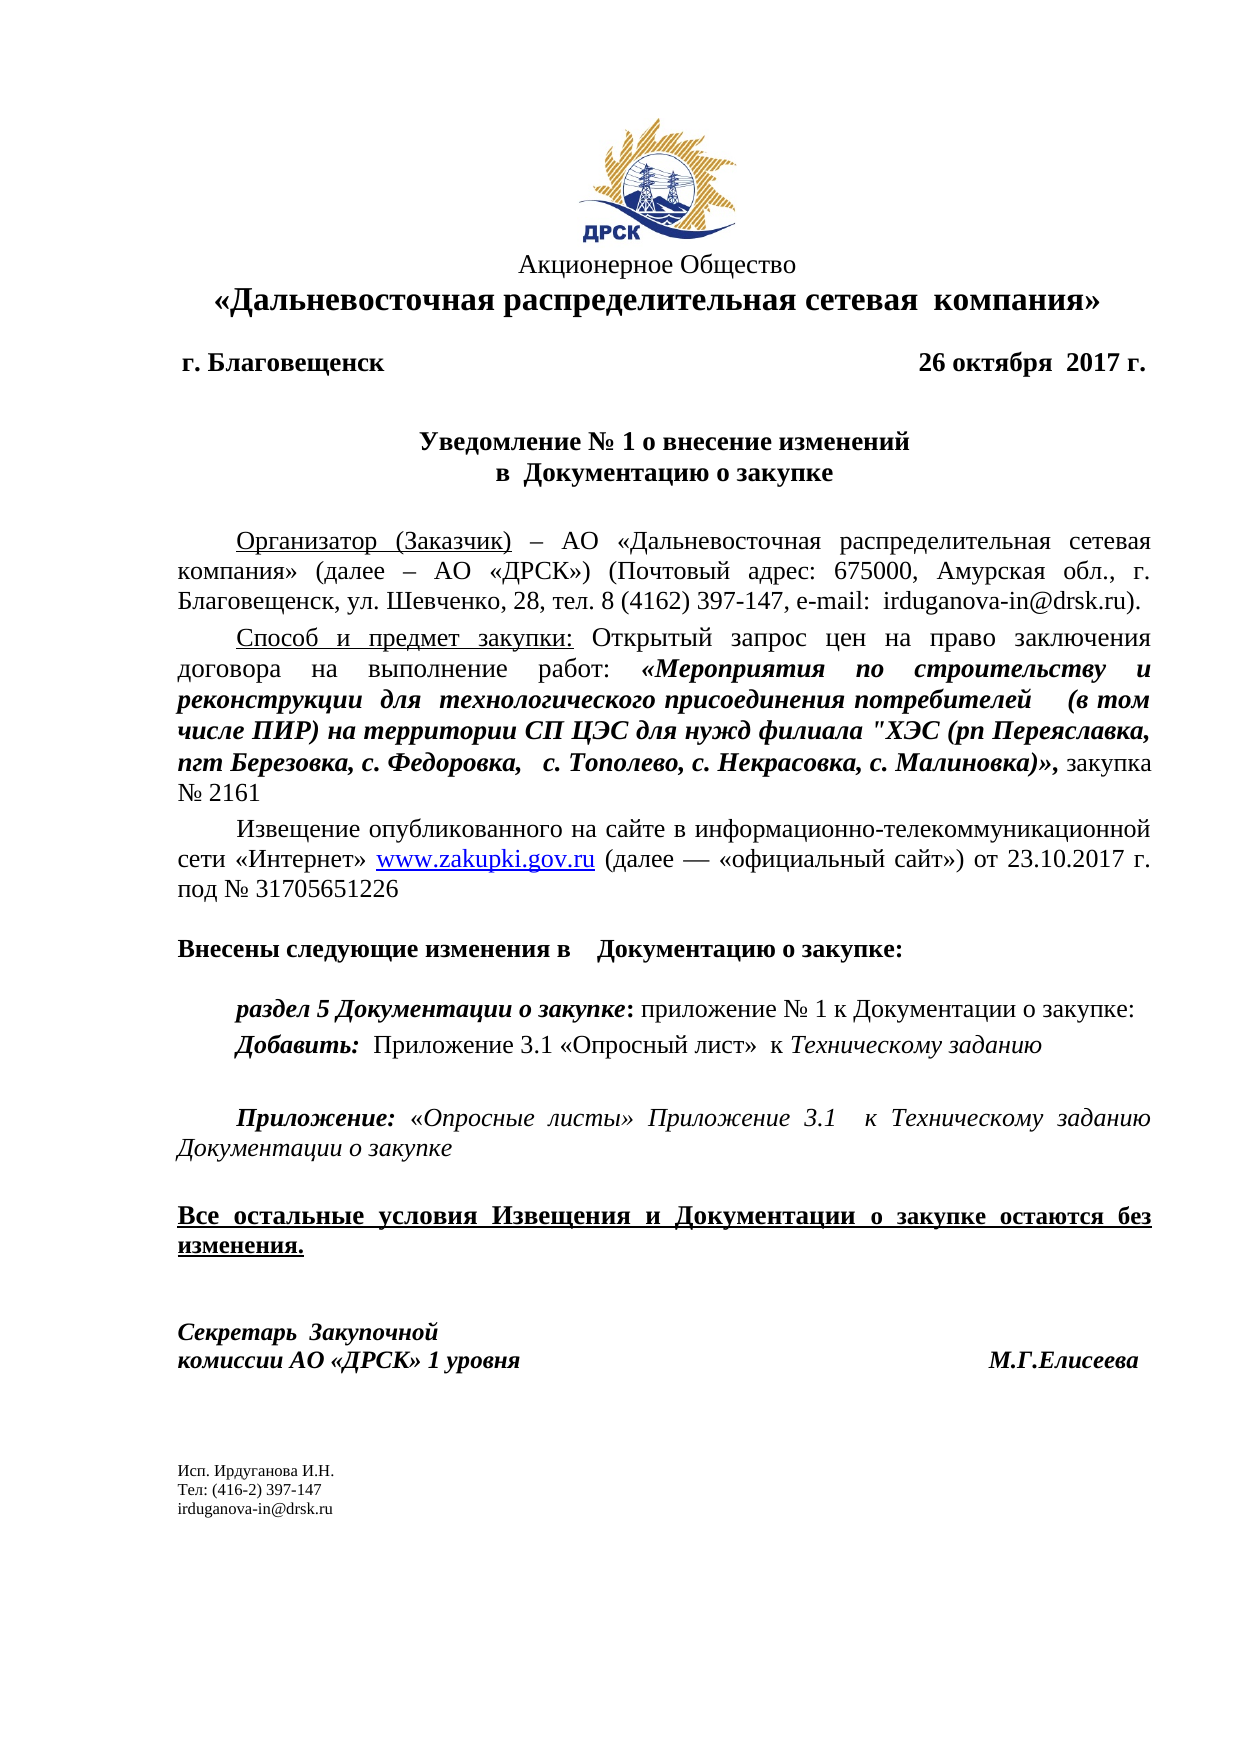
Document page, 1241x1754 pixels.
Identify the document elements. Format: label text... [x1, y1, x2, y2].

text раздел 5 Документации о закупке: приложение № 1 к Документации о закупке: [177, 993, 1152, 1023]
list Организатор (Заказчик) – АО «Дальневосточная распределительная сетевая компания» (далее – АО «ДРСК») (Почтовый адрес: 675000, Амурская обл., г. Благовещенск, ул. Шевченко, 28, тел. 8 (4162) 397-147, e-mail: irduganova-in@drsk.ru). [177, 525, 1152, 615]
list г. Благовещенск 26 октября 2017 г. [177, 346, 1152, 377]
text Уведомление № 1 о внесение изменений [177, 425, 1152, 456]
text «Дальневосточная распределительная сетевая компания» [177, 279, 1137, 317]
list Способ и предмет закупки: Открытый запрос цен на право заключения договора на выполнение работ: «Мероприятия по строительству и реконструкции для технологического присоединения потребителей (в том числе ПИР) на территории СП ЦЭС для нужд филиала "ХЭС (рп Переяславка, пгт Березовка, с. Федоровка, с. Тополево, с. Некрасовка, с. Малиновка)», закупка № 2161 [177, 621, 1152, 807]
list Добавить: Приложение 3.1 «Опросный лист» к Техническому заданию [177, 1029, 1152, 1059]
text Тел: (416-2) 397-147 [177, 1479, 1152, 1499]
list Внесены следующие изменения в Документацию о закупке: [177, 933, 1152, 963]
text irduganova-in@drsk.ru [177, 1499, 1152, 1518]
text Секретарь Закупочной [177, 1317, 1152, 1345]
text Исп. Ирдуганова И.Н. [177, 1460, 1152, 1479]
picture [577, 118, 737, 248]
list Приложение: «Опросные листы» Приложение 3.1 к Техническому заданию Документации о закупке [177, 1102, 1152, 1162]
list Все остальные условия Извещения и Документации о закупке остаются без изменения. [177, 1199, 1152, 1226]
list Все остальные условия Извещения и Документации о закупке остаются без изменения. [177, 1228, 1152, 1259]
list Извещение опубликованного на сайте в информационно-телекоммуникационной сети «Интернет» www.zakupki.gov.ru (далее — «официальный сайт») от 23.10.2017 г. под № 31705651226 [177, 813, 1152, 903]
text комиссии АО «ДРСК» 1 уровня М.Г.Елисеева [177, 1345, 1152, 1374]
text в Документацию о закупке [177, 456, 1152, 487]
subtitle Акционерное Общество [177, 248, 1137, 279]
